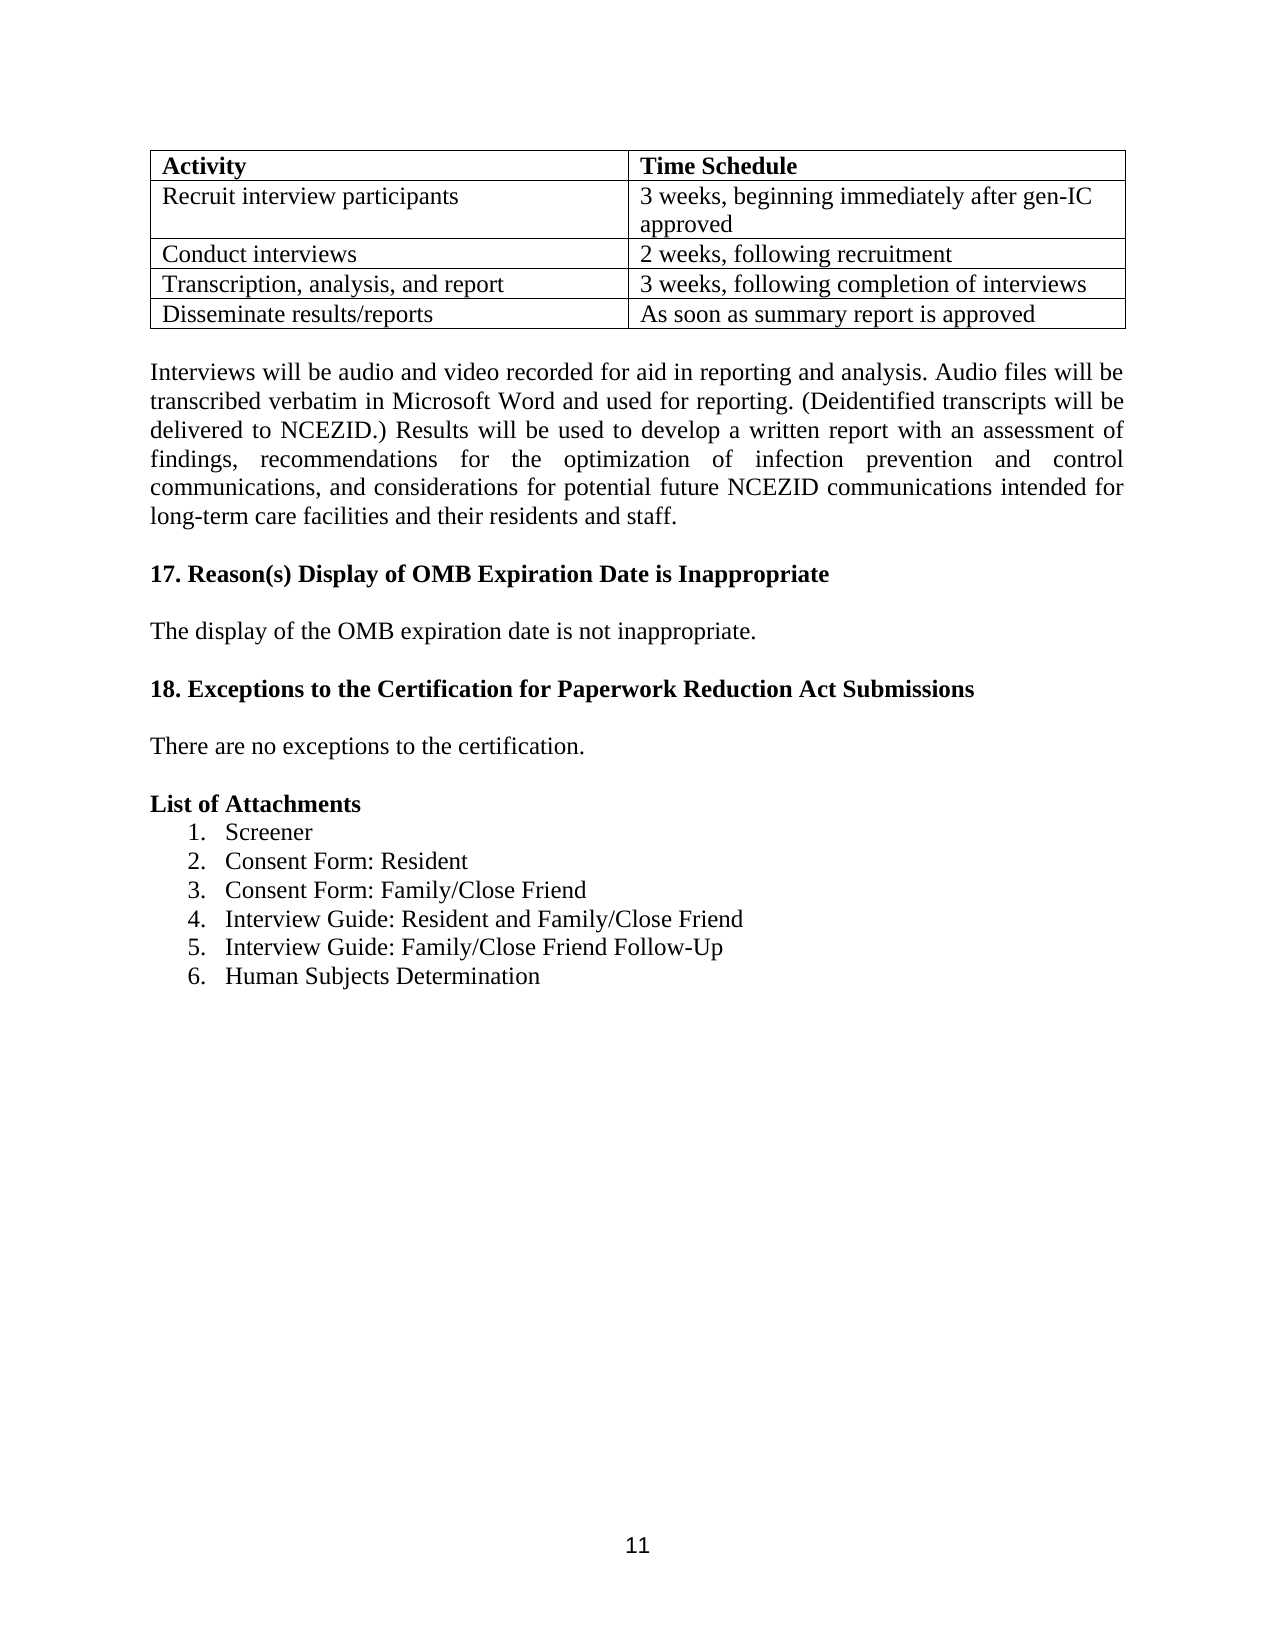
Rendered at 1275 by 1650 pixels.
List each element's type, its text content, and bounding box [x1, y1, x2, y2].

subtitle Reason(s) Display of OMB Expiration Date is Inappropriate [150, 559, 1125, 587]
subtitle Exceptions to the Certification for Paperwork Reduction Act Submissions [150, 674, 1125, 702]
table_cell Disseminate results/reports [151, 299, 628, 328]
table_cell Recruit interview participants [151, 181, 628, 238]
table_cell Conduct interviews [151, 239, 628, 268]
text The display of the OMB expiration date is not inappropriate. [150, 616, 1125, 645]
list Consent Form: Resident [187, 846, 1125, 875]
table_cell 2 weeks, following recruitment [629, 239, 1125, 268]
text Interviews will be audio and video recorded for aid in reporting and analysis. Audio files will be transcribed verbatim in Microsoft Word and used for reporting. (Deidentified transcripts will be delivered to NCEZID.) Results will be used to develop a written report with an assessment of findings, recommendations for the optimization of infection prevention and control communications, and considerations for potential future NCEZID communications intended for long-term care facilities and their residents and staff. [150, 357, 1125, 530]
list Human Subjects Determination [187, 961, 1125, 990]
table_header Activity [151, 151, 628, 180]
table_cell As soon as summary report is approved [629, 299, 1125, 328]
table_cell 3 weeks, beginning immediately after gen-IC approved [629, 181, 1125, 238]
text List of Attachments [150, 789, 1125, 817]
text There are no exceptions to the certification. [150, 731, 1125, 760]
list Interview Guide: Family/Close Friend Follow-Up [187, 932, 1125, 961]
table_cell Transcription, analysis, and report [151, 269, 628, 298]
table_cell 3 weeks, following completion of interviews [629, 269, 1125, 298]
list Consent Form: Family/Close Friend [187, 875, 1125, 904]
table_header Time Schedule [629, 151, 1125, 180]
list Interview Guide: Resident and Family/Close Friend [187, 904, 1125, 932]
list Screener [187, 817, 1125, 846]
